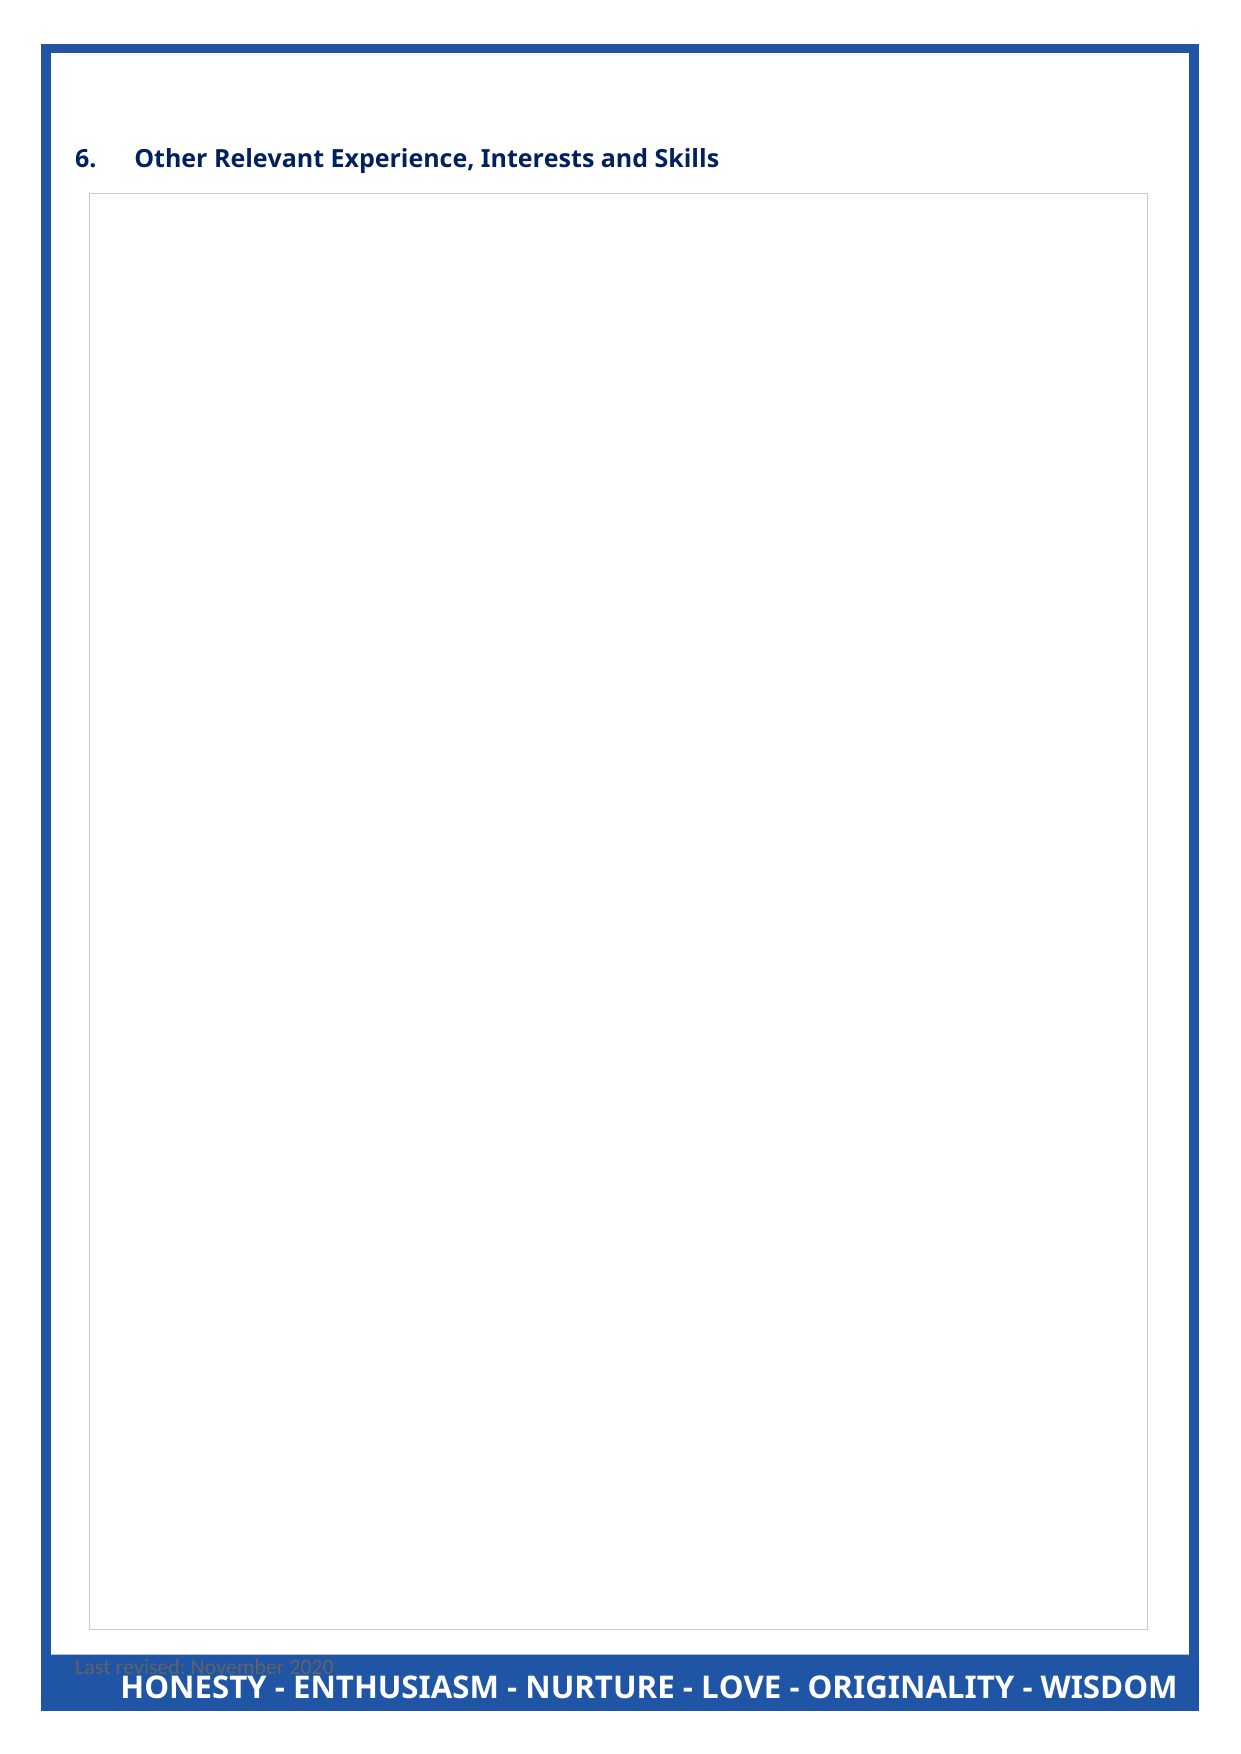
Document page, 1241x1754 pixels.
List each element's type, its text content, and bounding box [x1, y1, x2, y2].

table_header [90, 194, 1147, 1629]
subtitle Other Relevant Experience, Interests and Skills [75, 141, 1165, 175]
